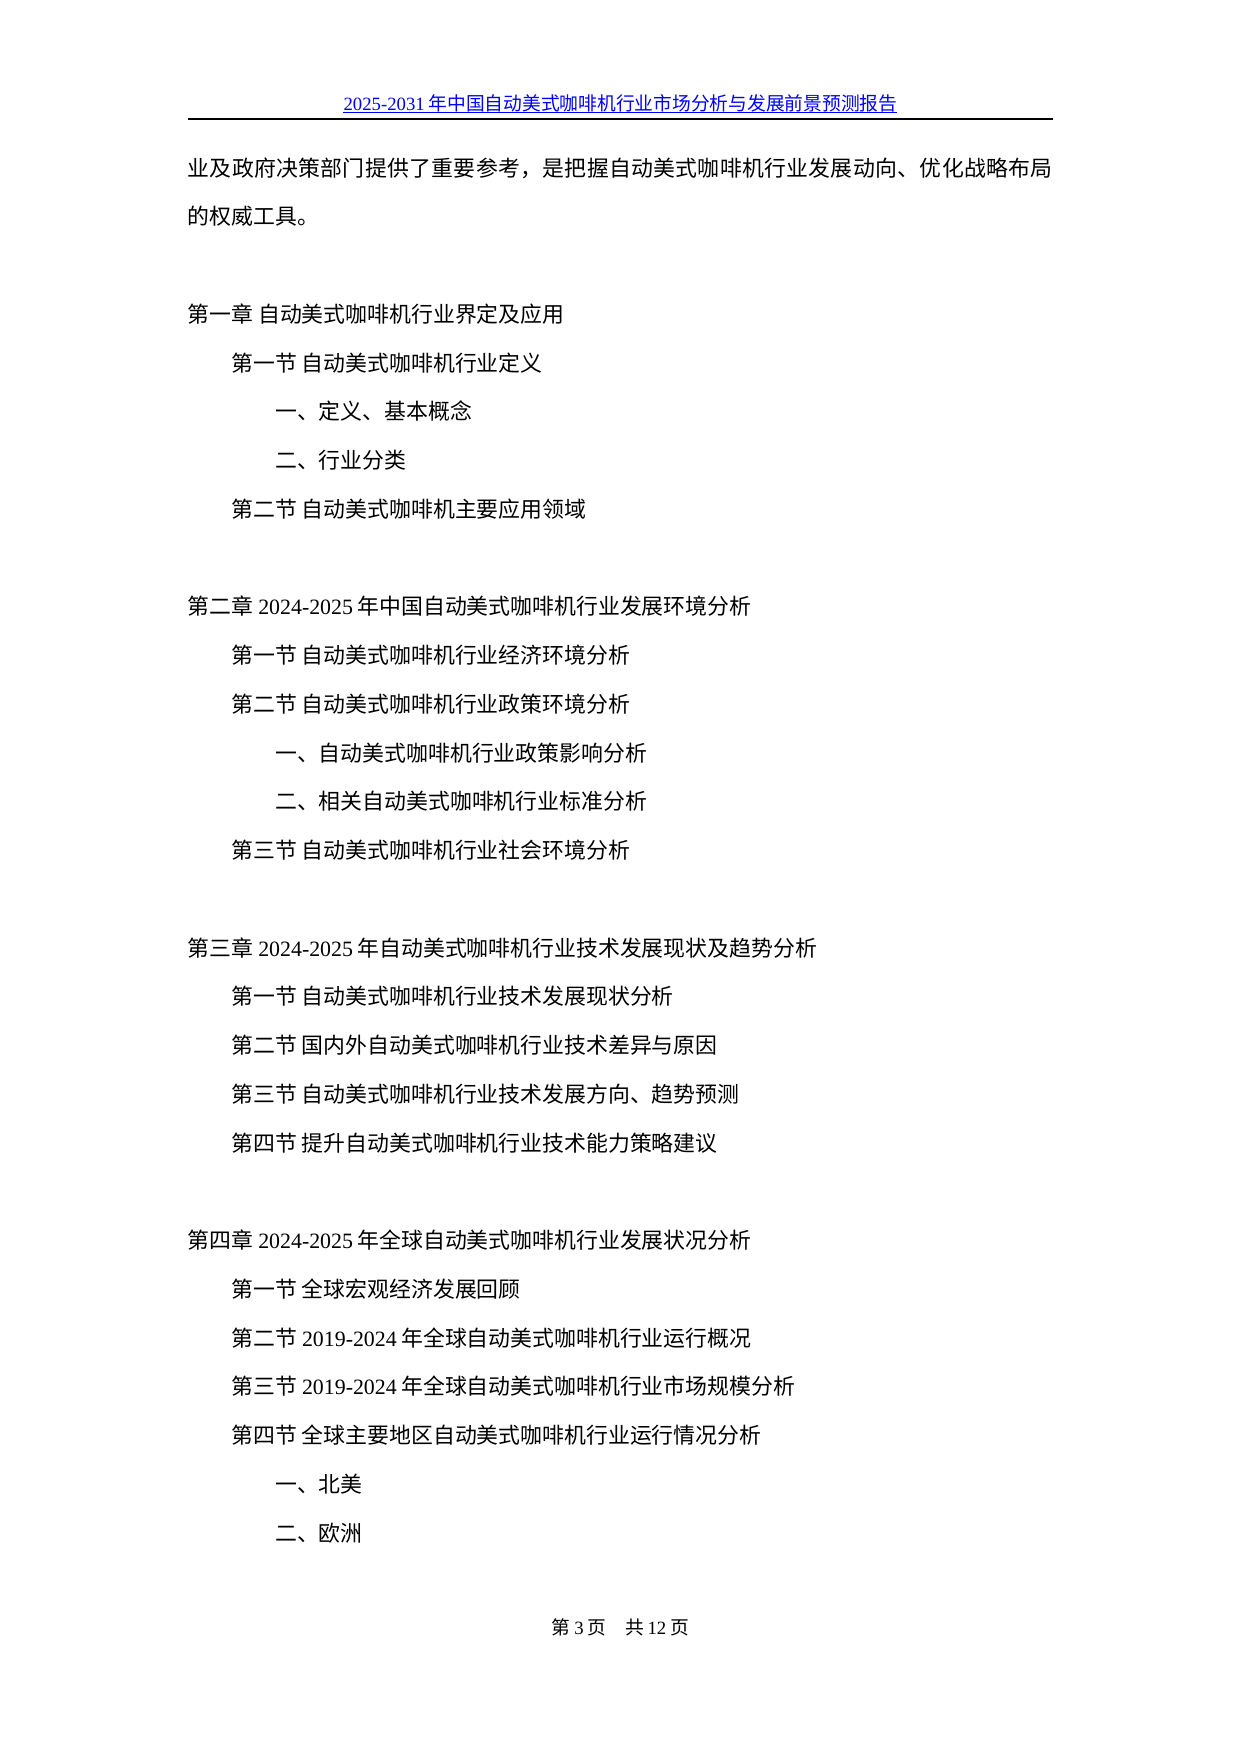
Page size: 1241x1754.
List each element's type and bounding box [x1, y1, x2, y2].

text [187, 150, 1053, 1548]
